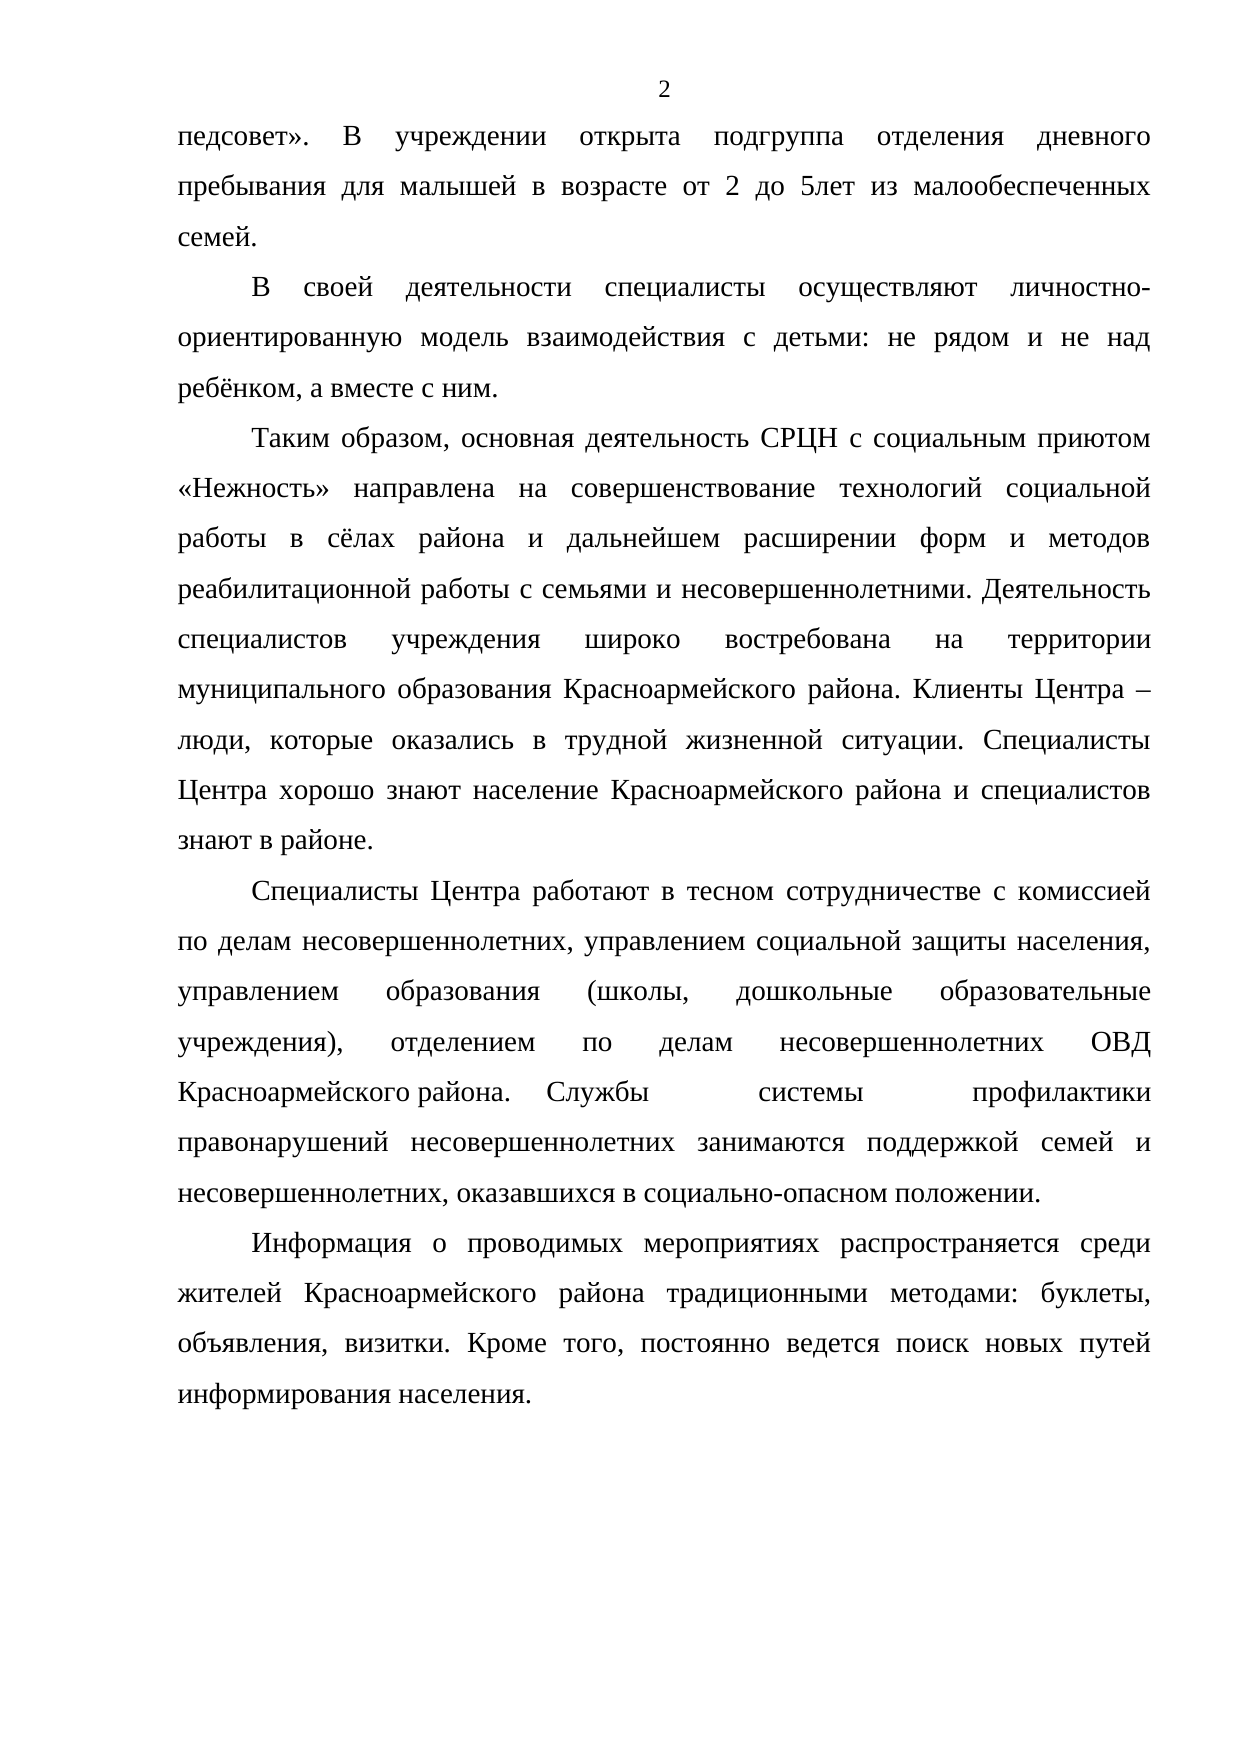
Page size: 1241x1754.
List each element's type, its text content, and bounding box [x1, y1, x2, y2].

text Специалисты Центра работают в тесном сотрудничестве с комиссией по делам несовершеннолетних, управлением социальной защиты населения, управлением образования (школы, дошкольные образовательные учреждения), отделением по делам несовершеннолетних ОВД Красноармейского района. Службы системы профилактики правонарушений несовершеннолетних занимаются поддержкой семей и несовершеннолетних, оказавшихся в социально-опасном положении. [177, 873, 1152, 1208]
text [177, 118, 1152, 252]
text Информация о проводимых мероприятиях распространяется среди жителей Красноармейского района традиционными методами: буклеты, объявления, визитки. Кроме того, постоянно ведется поиск новых путей информирования населения. [177, 1225, 1152, 1409]
text В своей деятельности специалисты осуществляют личностно-ориентированную модель взаимодействия с детьми: не рядом и не над ребёнком, а вместе с ним. [177, 269, 1152, 403]
text Таким образом, основная деятельность СРЦН с социальным приютом «Нежность» направлена на совершенствование технологий социальной работы в сёлах района и дальнейшем расширении форм и методов реабилитационной работы с семьями и несовершеннолетними. Деятельность специалистов учреждения широко востребована на территории муниципального образования Красноармейского района. Клиенты Центра – люди, которые оказались в трудной жизненной ситуации. Специалисты Центра хорошо знают население Красноармейского района и специалистов знают в районе. [177, 420, 1152, 856]
